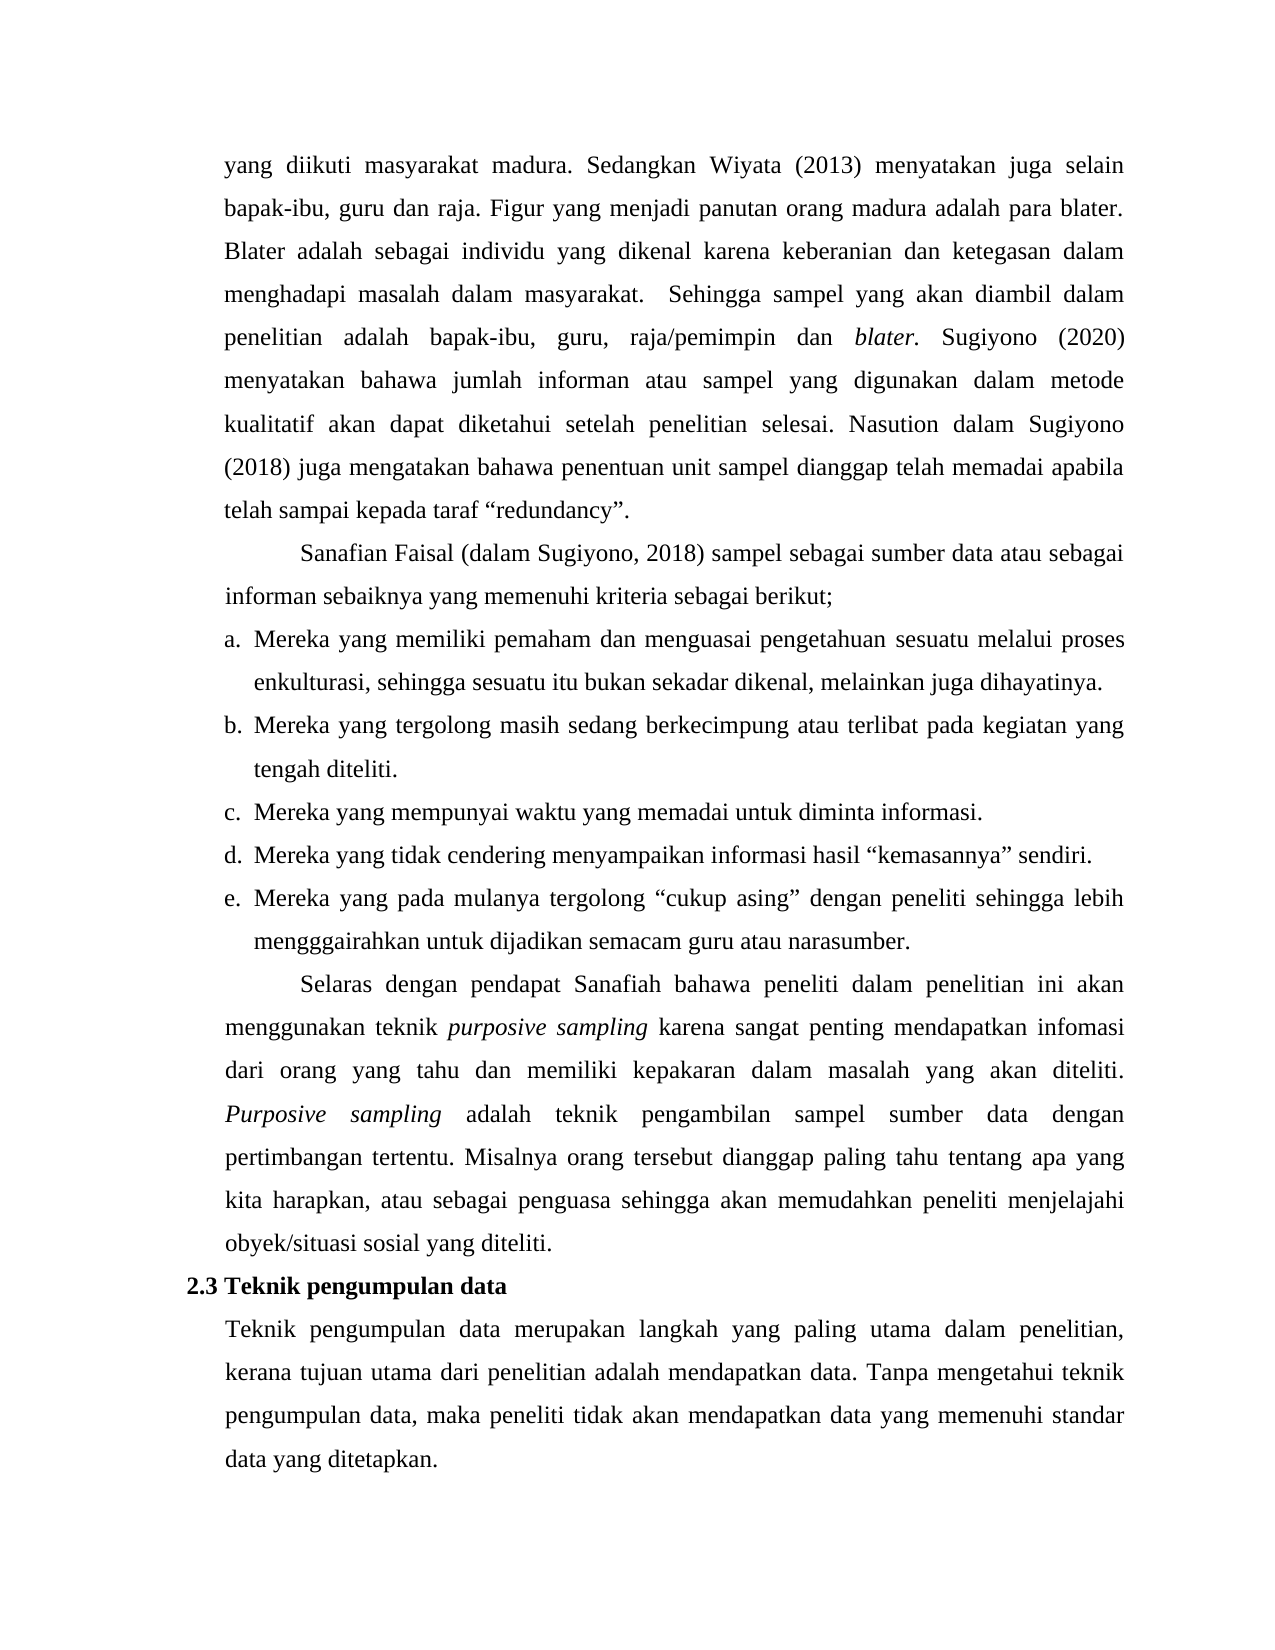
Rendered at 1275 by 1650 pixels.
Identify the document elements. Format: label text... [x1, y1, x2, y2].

list Mereka yang tergolong masih sedang berkecimpung atau terlibat pada kegiatan yang tengah diteliti. [224, 711, 1125, 782]
list Teknik pengumpulan data [186, 1271, 1125, 1300]
text Selaras dengan pendapat Sanafiah bahawa peneliti dalam penelitian ini akan menggunakan teknik purposive sampling karena sangat penting mendapatkan infomasi dari orang yang tahu dan memiliki kepakaran dalam masalah yang akan diteliti. Purposive sampling adalah teknik pengambilan sampel sumber data dengan pertimbangan tertentu. Misalnya orang tersebut dianggap paling tahu tentang apa yang kita harapkan, atau sebagai penguasa sehingga akan memudahkan peneliti menjelajahi obyek/situasi sosial yang diteliti. [225, 969, 1125, 1257]
text Teknik pengumpulan data merupakan langkah yang paling utama dalam penelitian, kerana tujuan utama dari penelitian adalah mendapatkan data. Tanpa mengetahui teknik pengumpulan data, maka peneliti tidak akan mendapatkan data yang memenuhi standar data yang ditetapkan. [225, 1314, 1125, 1472]
list Mereka yang mempunyai waktu yang memadai untuk diminta informasi. [224, 797, 1125, 826]
list Mereka yang pada mulanya tergolong “cukup asing” dengan peneliti sehingga lebih mengggairahkan untuk dijadikan semacam guru atau narasumber. [224, 883, 1125, 955]
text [224, 150, 1125, 524]
list Mereka yang memiliki pemaham dan menguasai pengetahuan sesuatu melalui proses enkulturasi, sehingga sesuatu itu bukan sekadar dikenal, melainkan juga dihayatinya. [224, 624, 1125, 696]
list Mereka yang tidak cendering menyampaikan informasi hasil “kemasannya” sendiri. [224, 840, 1125, 869]
text Sanafian Faisal (dalam Sugiyono, 2018) sampel sebagai sumber data atau sebagai informan sebaiknya yang memenuhi kriteria sebagai berikut; [225, 538, 1125, 610]
